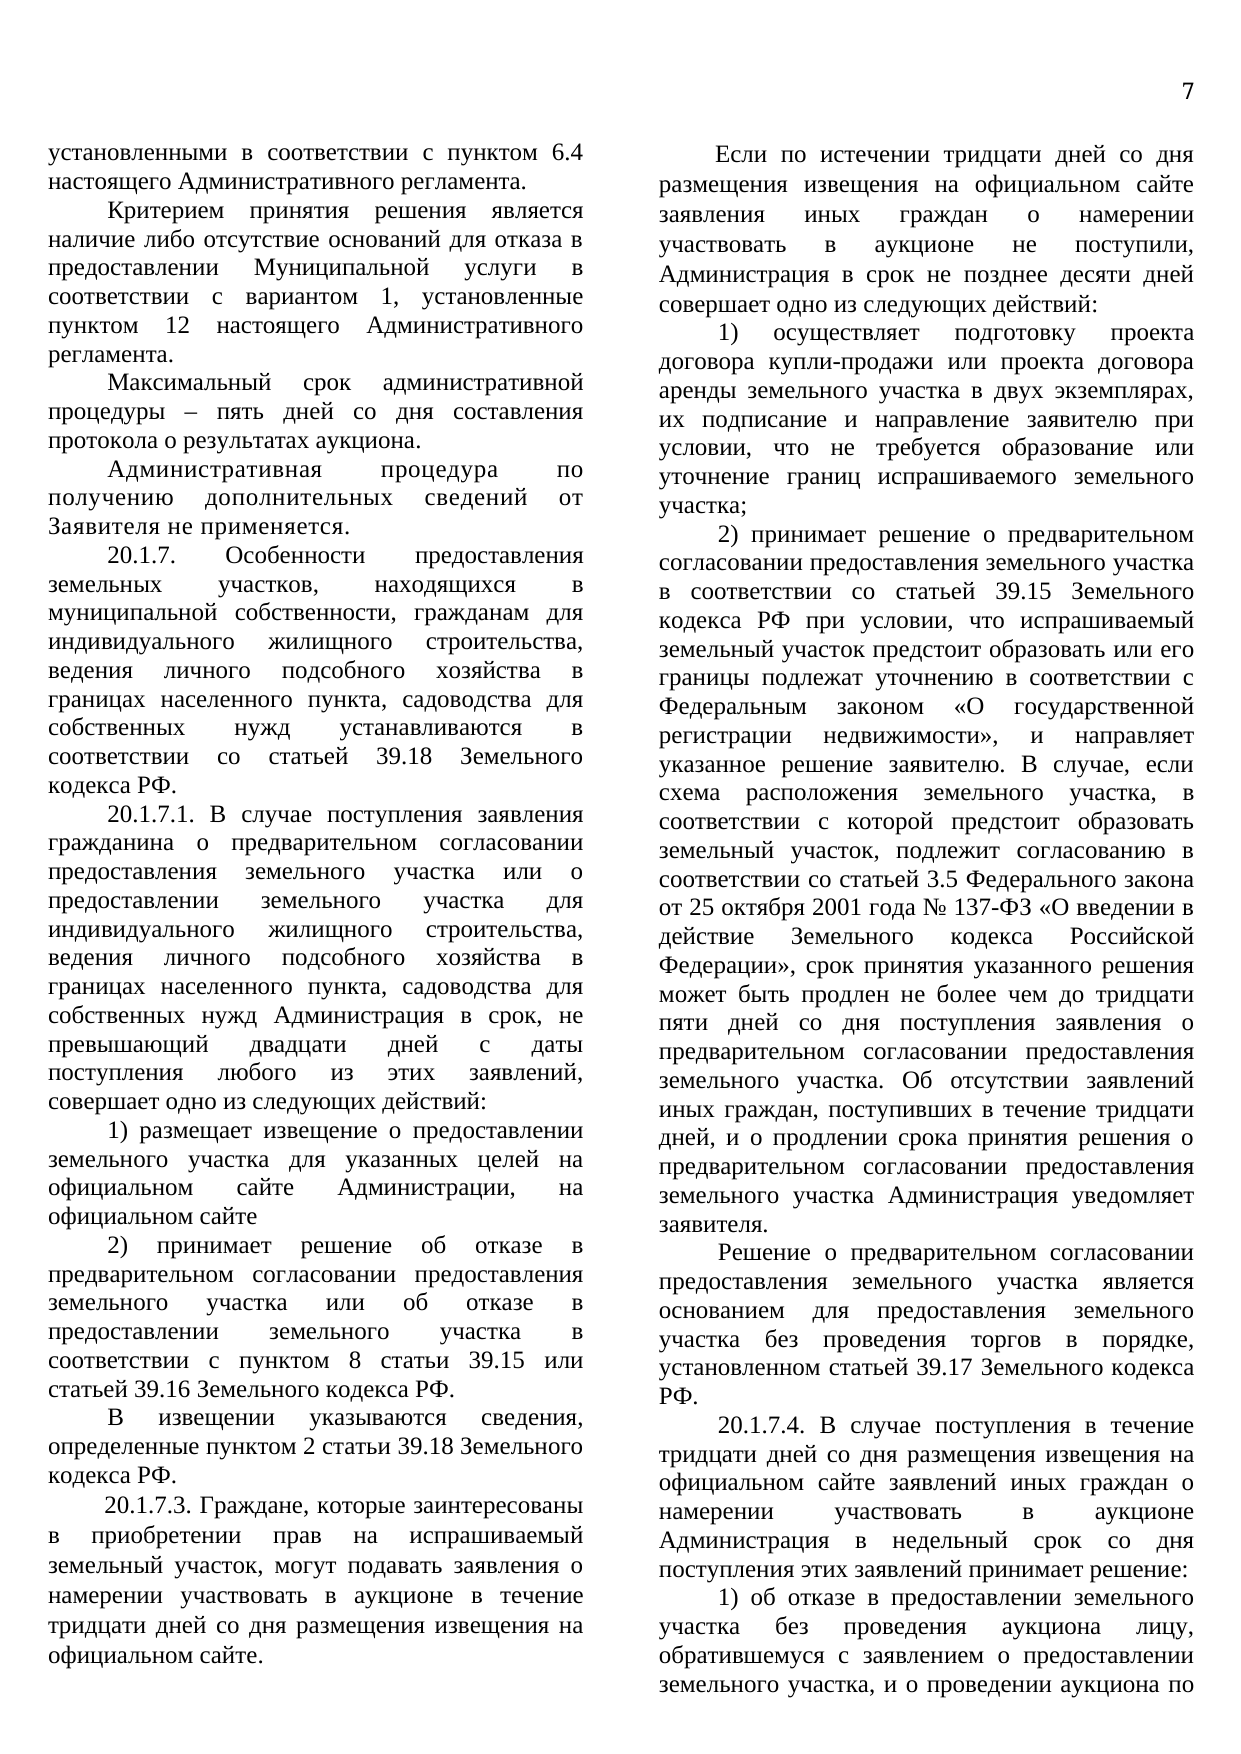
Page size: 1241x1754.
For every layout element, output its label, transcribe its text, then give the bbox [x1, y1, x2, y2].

text 20.1.7.1. В случае поступления заявления гражданина о предварительном согласовании предоставления земельного участка или о предоставлении земельного участка для индивидуального жилищного строительства, ведения личного подсобного хозяйства в границах населенного пункта, садоводства для собственных нужд Администрация в срок, не превышающий двадцати дней с даты поступления любого из этих заявлений, совершает одно из следующих действий: [48, 799, 584, 1115]
text Если по истечении тридцати дней со дня размещения извещения на официальном сайте заявления иных граждан о намерении участвовать в аукционе не поступили, Администрация в срок не позднее десяти дней совершает одно из следующих действий: [659, 137, 1194, 317]
text 2) принимает решение о предварительном согласовании предоставления земельного участка в соответствии со статьей 39.15 Земельного кодекса РФ при условии, что испрашиваемый земельный участок предстоит образовать или его границы подлежат уточнению в соответствии с Федеральным законом «О государственной регистрации недвижимости», и направляет указанное решение заявителю. В случае, если схема расположения земельного участка, в соответствии с которой предстоит образовать земельный участок, подлежит согласованию в соответствии со статьей 3.5 Федерального закона от 25 октября 2001 года № 137-ФЗ «О введении в действие Земельного кодекса Российской Федерации», срок принятия указанного решения может быть продлен не более чем до тридцати пяти дней со дня поступления заявления о предварительном согласовании предоставления земельного участка. Об отсутствии заявлений иных граждан, поступивших в течение тридцати дней, и о продлении срока принятия решения о предварительном согласовании предоставления земельного участка Администрация уведомляет заявителя. [659, 519, 1194, 1237]
text Решение о предварительном согласовании предоставления земельного участка является основанием для предоставления земельного участка без проведения торгов в порядке, установленном статьей 39.17 Земельного кодекса РФ. [659, 1237, 1194, 1410]
text Максимальный срок административной процедуры – пять дней со дня составления протокола о результатах аукциона. [48, 367, 584, 454]
text В извещении указываются сведения, определенные пунктом 2 статьи 39.18 Земельного кодекса РФ. [48, 1402, 584, 1489]
text 1) размещает извещение о предоставлении земельного участка для указанных целей на официальном сайте Администрации, на официальном сайте [48, 1115, 584, 1230]
text 20.1.7. Особенности предоставления земельных участков, находящихся в муниципальной собственности, гражданам для индивидуального жилищного строительства, ведения личного подсобного хозяйства в границах населенного пункта, садоводства для собственных нужд устанавливаются в соответствии со статьей 39.18 Земельного кодекса РФ. [48, 540, 584, 799]
text 2) принимает решение об отказе в предварительном согласовании предоставления земельного участка или об отказе в предоставлении земельного участка в соответствии с пунктом 8 статьи 39.15 или статьей 39.16 Земельного кодекса РФ. [48, 1230, 584, 1402]
text Административная процедура по получению дополнительных сведений от Заявителя не применяется. [48, 454, 584, 540]
text 20.1.7.4. В случае поступления в течение тридцати дней со дня размещения извещения на официальном сайте заявлений иных граждан о намерении участвовать в аукционе Администрация в недельный срок со дня поступления этих заявлений принимает решение: [659, 1410, 1194, 1582]
text Критерием принятия решения является наличие либо отсутствие оснований для отказа в предоставлении Муниципальной услуги в соответствии с вариантом 1, установленные пунктом 12 настоящего Административного регламента. [48, 195, 584, 367]
text 20.1.7.3. Граждане, которые заинтересованы в приобретении прав на испрашиваемый земельный участок, могут подавать заявления о намерении участвовать в аукционе в течение тридцати дней со дня размещения извещения на официальном сайте. [48, 1489, 584, 1669]
text 1) осуществляет подготовку проекта договора купли-продажи или проекта договора аренды земельного участка в двух экземплярах, их подписание и направление заявителю при условии, что не требуется образование или уточнение границ испрашиваемого земельного участка; [659, 317, 1194, 519]
